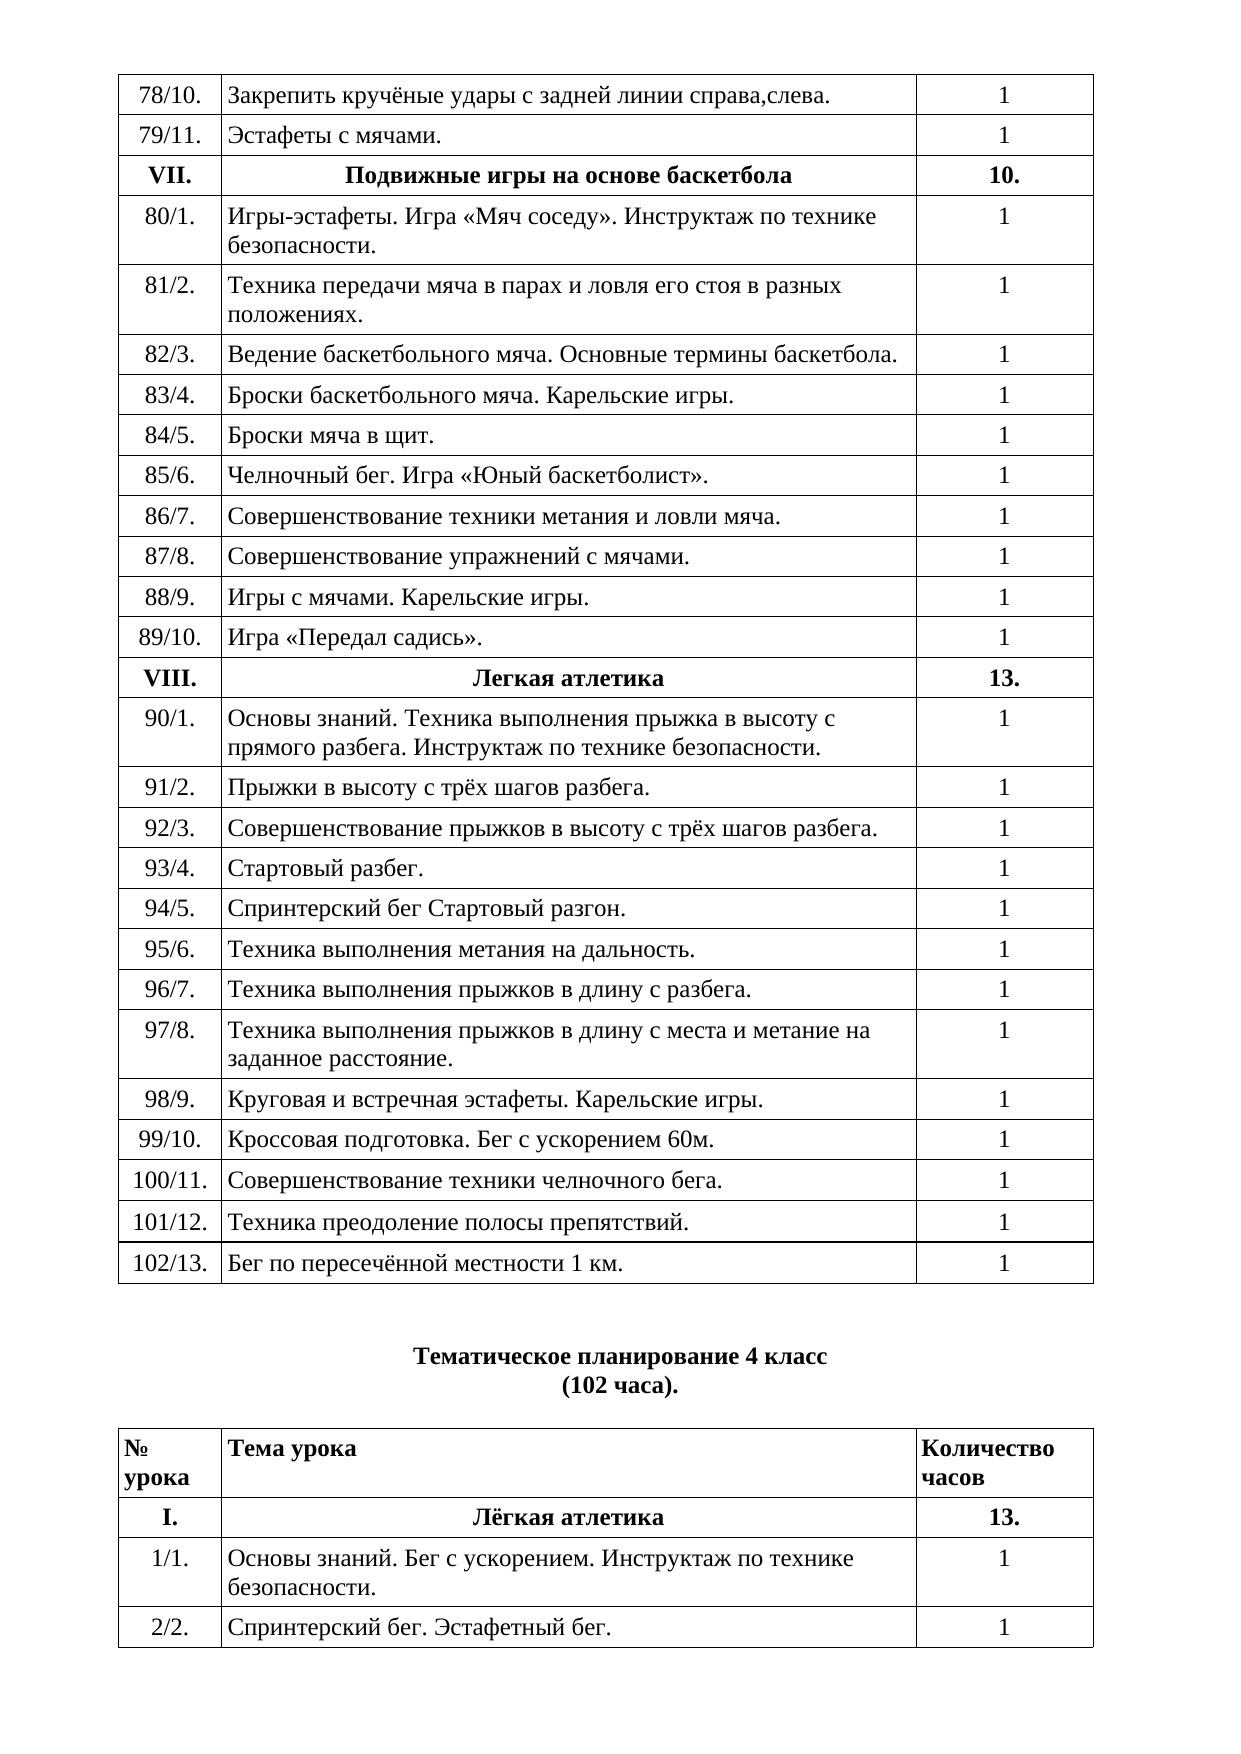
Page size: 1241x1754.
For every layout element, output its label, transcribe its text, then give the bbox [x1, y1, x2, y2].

table_cell 1 [917, 929, 1093, 968]
table_cell 91/2. [119, 767, 221, 807]
table_cell 88/9. [119, 577, 221, 616]
table_cell Спринтерский бег Стартовый разгон. [222, 889, 916, 928]
table_cell Техника выполнения прыжков в длину с места и метание на заданное расстояние. [222, 1010, 916, 1078]
table_cell Кроссовая подготовка. Бег с ускорением 60м. [222, 1120, 916, 1159]
table_cell 97/8. [119, 1010, 221, 1078]
table_cell 89/10. [119, 617, 221, 657]
table_cell Стартовый разбег. [222, 848, 916, 888]
table_cell 13. [917, 1498, 1093, 1537]
table_cell Техника выполнения метания на дальность. [222, 929, 916, 968]
table_cell 99/10. [119, 1120, 221, 1159]
table_cell 1 [917, 1201, 1093, 1241]
table_cell Совершенствование техники метания и ловли мяча. [222, 496, 916, 536]
table_cell Техника выполнения прыжков в длину с разбега. [222, 970, 916, 1009]
table_cell 98/9. [119, 1079, 221, 1118]
table_cell Совершенствование техники челночного бега. [222, 1160, 916, 1200]
table_cell 1 [917, 1010, 1093, 1078]
table_cell 100/11. [119, 1160, 221, 1200]
table_cell 79/11. [119, 115, 221, 155]
table_cell 1 [917, 456, 1093, 495]
table_cell Игры-эстафеты. Игра «Мяч соседу». Инструктаж по технике безопасности. [222, 196, 916, 264]
table_cell 1 [917, 1120, 1093, 1159]
table_header Количество часов [917, 1429, 1093, 1497]
table_cell 1 [917, 537, 1093, 576]
table_cell Закрепить кручёные удары с задней линии справа,слева. [222, 75, 916, 114]
table_cell 1 [917, 335, 1093, 374]
table_cell Бег по пересечённой местности 1 км. [222, 1243, 916, 1283]
table_cell 1/1. [119, 1538, 221, 1606]
table_cell VII. [119, 156, 221, 195]
table_cell 1 [917, 415, 1093, 455]
table_cell 86/7. [119, 496, 221, 536]
table_cell Челночный бег. Игра «Юный баскетболист». [222, 456, 916, 495]
table_cell 92/3. [119, 808, 221, 847]
table_cell 78/10. [119, 75, 221, 114]
table_cell 102/13. [119, 1243, 221, 1283]
table_cell Ведение баскетбольного мяча. Основные термины баскетбола. [222, 335, 916, 374]
table_cell Совершенствование прыжков в высоту с трёх шагов разбега. [222, 808, 916, 847]
table_cell 1 [917, 577, 1093, 616]
table_cell 94/5. [119, 889, 221, 928]
table_cell 1 [917, 496, 1093, 536]
table_cell 1 [917, 808, 1093, 847]
table_cell 81/2. [119, 265, 221, 333]
table_cell Круговая и встречная эстафеты. Карельские игры. [222, 1079, 916, 1118]
table_cell 1 [917, 1079, 1093, 1118]
table_cell 1 [917, 1160, 1093, 1200]
table_cell VIII. [119, 658, 221, 697]
table_cell Броски мяча в щит. [222, 415, 916, 455]
table_cell 1 [917, 1607, 1093, 1647]
table_cell 1 [917, 75, 1093, 114]
table_cell 1 [917, 196, 1093, 264]
table_cell Техника преодоление полосы препятствий. [222, 1201, 916, 1241]
table_cell Основы знаний. Бег с ускорением. Инструктаж по технике безопасности. [222, 1538, 916, 1606]
table_cell 96/7. [119, 970, 221, 1009]
table_cell 93/4. [119, 848, 221, 888]
table_cell Эстафеты с мячами. [222, 115, 916, 155]
table_cell Совершенствование упражнений с мячами. [222, 537, 916, 576]
text Тематическое планирование 4 класс [118, 1341, 1122, 1370]
table_cell Лёгкая атлетика [222, 1498, 916, 1537]
table_cell 1 [917, 970, 1093, 1009]
table_cell Основы знаний. Техника выполнения прыжка в высоту с прямого разбега. Инструктаж по технике безопасности. [222, 698, 916, 766]
table_cell Легкая атлетика [222, 658, 916, 697]
table_cell 90/1. [119, 698, 221, 766]
table_cell 87/8. [119, 537, 221, 576]
table_cell 10. [917, 156, 1093, 195]
table_cell 1 [917, 1538, 1093, 1606]
table_header Тема урока [222, 1429, 916, 1497]
table_cell 13. [917, 658, 1093, 697]
table_cell 1 [917, 848, 1093, 888]
table_cell Броски баскетбольного мяча. Карельские игры. [222, 375, 916, 414]
table_cell Игры с мячами. Карельские игры. [222, 577, 916, 616]
table_cell I. [119, 1498, 221, 1537]
table_cell 1 [917, 889, 1093, 928]
table_cell 1 [917, 767, 1093, 807]
table_cell 82/3. [119, 335, 221, 374]
table_cell 1 [917, 375, 1093, 414]
table_cell 1 [917, 265, 1093, 333]
table_cell 1 [917, 698, 1093, 766]
table_cell 1 [917, 1243, 1093, 1283]
table_cell Подвижные игры на основе баскетбола [222, 156, 916, 195]
table_cell 1 [917, 617, 1093, 657]
table_header № урока [119, 1429, 221, 1497]
table_cell Спринтерский бег. Эстафетный бег. [222, 1607, 916, 1647]
table_cell Техника передачи мяча в парах и ловля его стоя в разных положениях. [222, 265, 916, 333]
table_cell 101/12. [119, 1201, 221, 1241]
text (102 часа). [118, 1370, 1122, 1399]
table_cell 84/5. [119, 415, 221, 455]
table_cell 1 [917, 115, 1093, 155]
table_cell 85/6. [119, 456, 221, 495]
table_cell Игра «Передал садись». [222, 617, 916, 657]
table_cell Прыжки в высоту с трёх шагов разбега. [222, 767, 916, 807]
table_cell 80/1. [119, 196, 221, 264]
table_cell 83/4. [119, 375, 221, 414]
table_cell 2/2. [119, 1607, 221, 1647]
table_cell 95/6. [119, 929, 221, 968]
